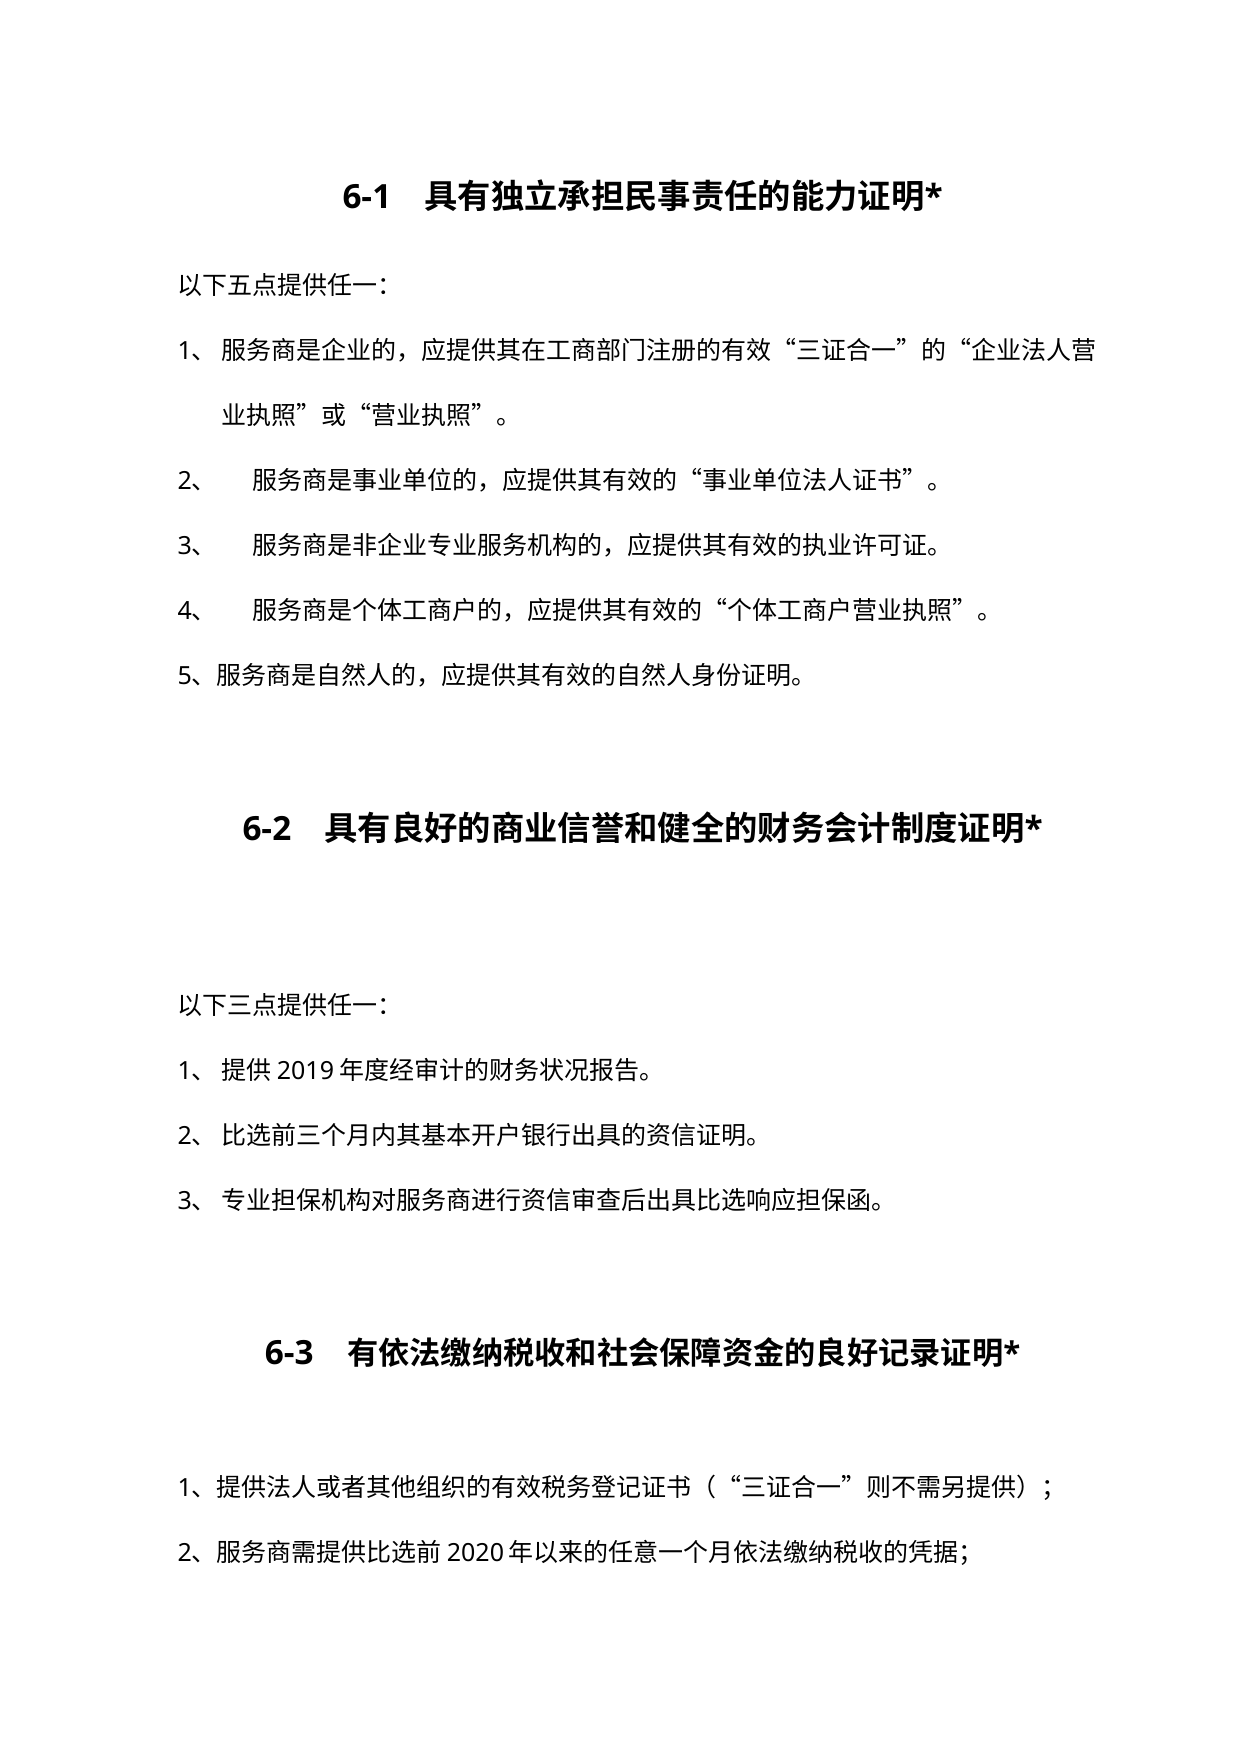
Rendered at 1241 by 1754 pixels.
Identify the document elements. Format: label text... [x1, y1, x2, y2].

list 服务商是个体工商户的，应提供其有效的“个体工商户营业执照”。 [177, 576, 1107, 641]
text 6-2 具有良好的商业信誉和健全的财务会计制度证明* [177, 794, 1107, 859]
list 2、服务商需提供比选前2020年以来的任意一个月依法缴纳税收的凭据； [177, 1518, 1107, 1583]
list 服务商是企业的，应提供其在工商部门注册的有效“三证合一”的“企业法人营业执照”或“营业执照”。 [177, 316, 1107, 446]
text 5、服务商是自然人的，应提供其有效的自然人身份证明。 [177, 641, 1107, 706]
text 6-3 有依法缴纳税收和社会保障资金的良好记录证明* [177, 1318, 1107, 1383]
text 以下三点提供任一： [177, 971, 1107, 1036]
text 6-1 具有独立承担民事责任的能力证明* [177, 162, 1107, 227]
text 以下五点提供任一： [177, 251, 1107, 316]
list 服务商是事业单位的，应提供其有效的“事业单位法人证书”。 [177, 446, 1107, 511]
list 专业担保机构对服务商进行资信审查后出具比选响应担保函。 [177, 1166, 1107, 1231]
list 提供2019年度经审计的财务状况报告。 [177, 1036, 1107, 1101]
list 服务商是非企业专业服务机构的，应提供其有效的执业许可证。 [177, 511, 1107, 576]
list 1、提供法人或者其他组织的有效税务登记证书（“三证合一”则不需另提供）； [177, 1453, 1107, 1518]
list 比选前三个月内其基本开户银行出具的资信证明。 [177, 1101, 1107, 1166]
